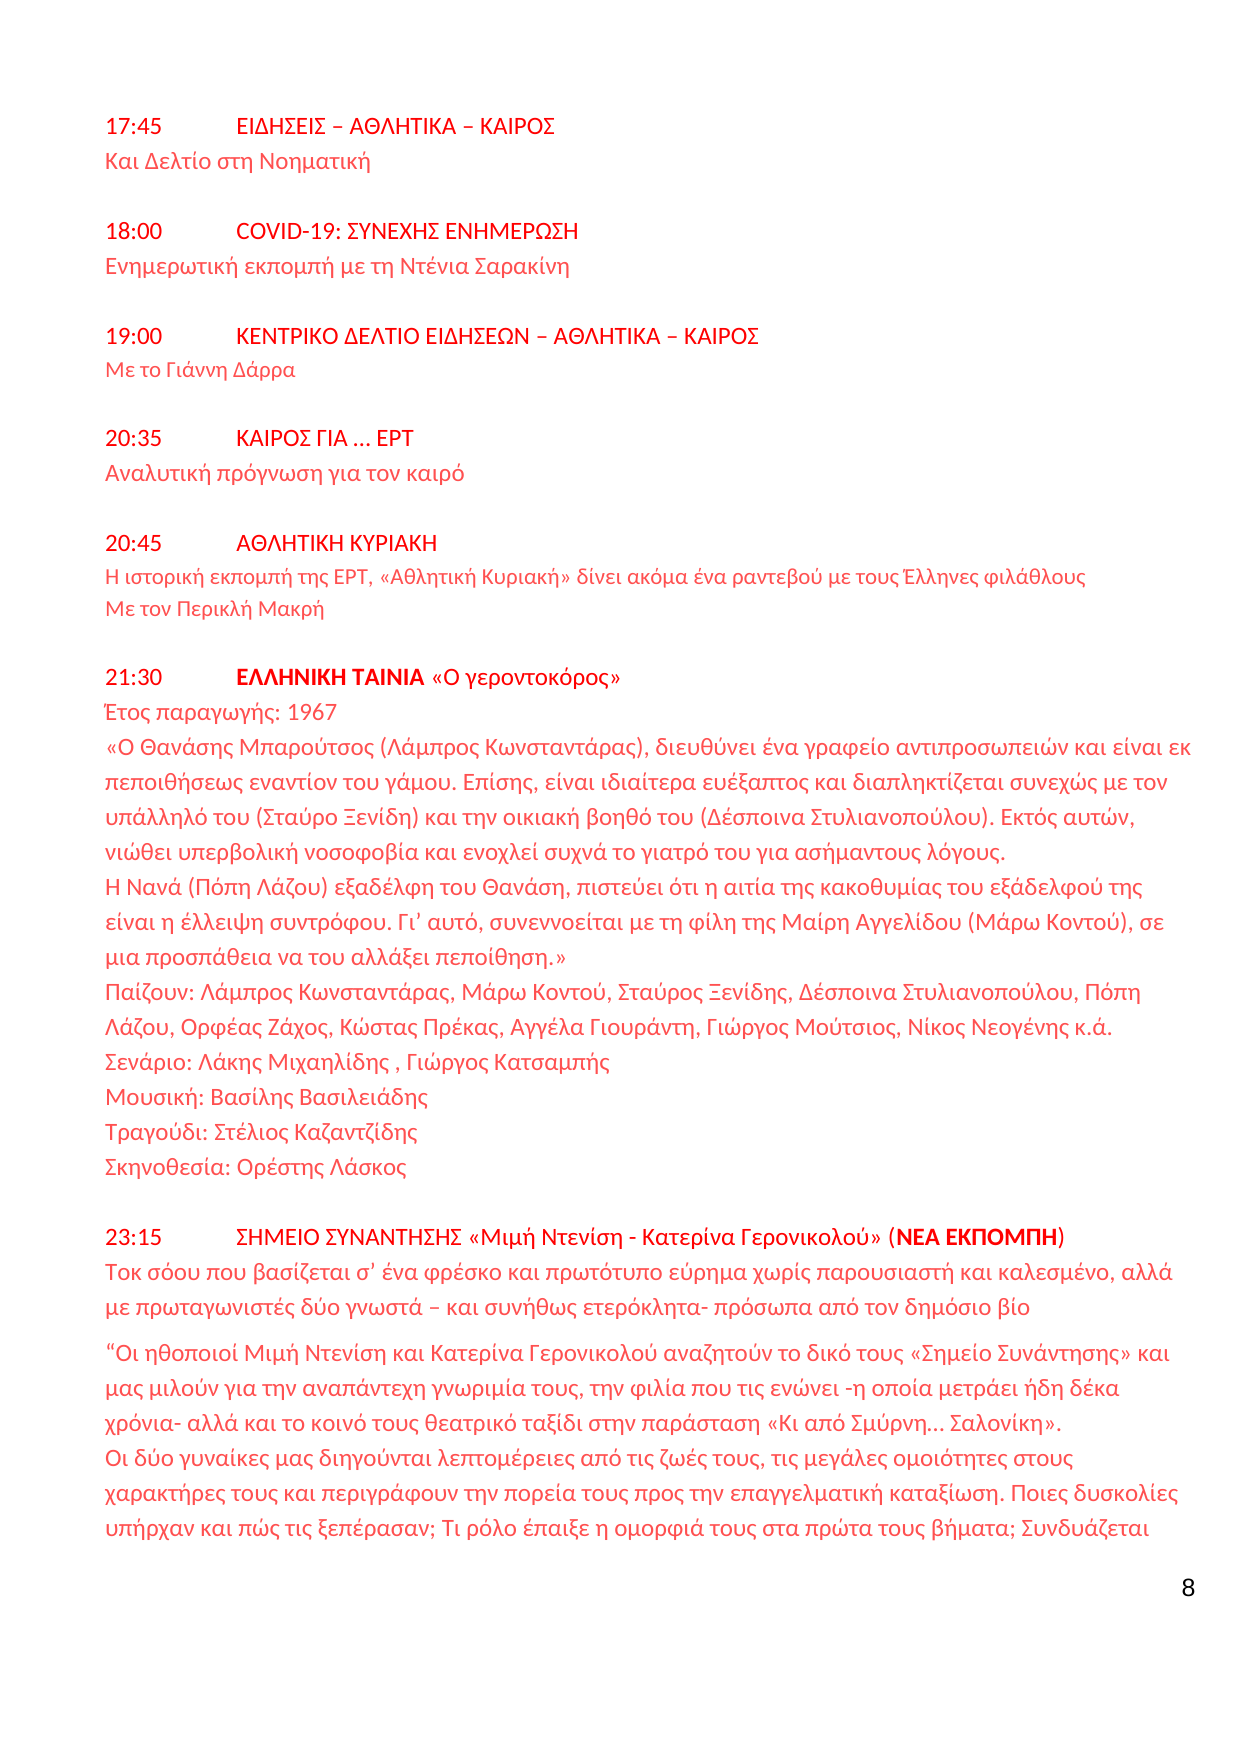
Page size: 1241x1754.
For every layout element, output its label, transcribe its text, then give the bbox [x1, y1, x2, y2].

text Με τον Περικλή Μακρή [105, 594, 1195, 622]
text 19:00 ΚΕΝΤΡΙΚΟ ΔΕΛΤΙΟ ΕΙΔΗΣΕΩΝ – ΑΘΛΗΤΙΚΑ – ΚΑΙΡΟΣ [105, 320, 1195, 351]
text 18:00 COVID-19: ΣΥΝΕΧΗΣ ΕΝΗΜΕΡΩΣΗ [105, 215, 1195, 246]
text Παίζουν: Λάμπρος Κωνσταντάρας, Μάρω Κοντού, Σταύρος Ξενίδης, Δέσποινα Στυλιανοπούλου, Πόπη Λάζου, Ορφέας Ζάχος, Κώστας Πρέκας, Αγγέλα Γιουράντη, Γιώργος Μούτσιος, Νίκος Νεογένης κ.ά. [105, 977, 1195, 1042]
text 23:15 ΣΗΜΕΙΟ ΣΥΝΑΝΤΗΣΗΣ «Μιμή Ντενίση - Κατερίνα Γερονικολού» (ΝΕΑ ΕΚΠΟΜΠΗ) [105, 1222, 1195, 1252]
text Με το Γιάννη Δάρρα [105, 355, 1195, 383]
text Ενημερωτική εκπομπή με τη Ντένια Σαρακίνη [105, 250, 1195, 281]
text 20:45 ΑΘΛΗΤΙΚΗ ΚΥΡΙΑΚΗ [105, 527, 1195, 558]
text Αναλυτική πρόγνωση για τον καιρό [105, 457, 1195, 488]
text 17:45 ΕΙΔΗΣΕΙΣ – ΑΘΛΗΤΙΚΑ – ΚΑΙΡΟΣ [105, 110, 1195, 141]
text Τοκ σόου που βασίζεται σ’ ένα φρέσκο και πρωτότυπο εύρημα χωρίς παρουσιαστή και καλεσμένο, αλλά [105, 1257, 1195, 1287]
text Και Δελτίο στη Νοηματική [105, 145, 1195, 176]
text Σκηνοθεσία: Ορέστης Λάσκος [105, 1152, 1195, 1182]
text “Οι ηθοποιοί Μιμή Ντενίση και Κατερίνα Γερονικολού αναζητούν το δικό τους «Σημείο Συνάντησης» και μας μιλούν για την αναπάντεχη γνωριμία τους, την φιλία που τις ενώνει -η οποία μετράει ήδη δέκα χρόνια- αλλά και το κοινό τους θεατρικό ταξίδι στην παράσταση «Κι από Σμύρνη… Σαλονίκη». [105, 1337, 1195, 1438]
text 21:30 ΕΛΛΗΝΙΚΗ ΤΑΙΝΙΑ «Ο γεροντοκόρος» [105, 662, 1195, 692]
text Η Νανά (Πόπη Λάζου) εξαδέλφη του Θανάση, πιστεύει ότι η αιτία της κακοθυμίας του εξάδελφού της είναι η έλλειψη συντρόφου. Γι’ αυτό, συνεννοείται με τη φίλη της Μαίρη Αγγελίδου (Μάρω Κοντού), σε μια προσπάθεια να του αλλάξει πεποίθηση.» [105, 872, 1195, 972]
text Η ιστορική εκπομπή της ΕΡΤ, «Αθλητική Κυριακή» δίνει ακόμα ένα ραντεβού με τους Έλληνες φιλάθλους [105, 562, 1195, 590]
text «Ο Θανάσης Μπαρούτσος (Λάμπρος Κωνσταντάρας), διευθύνει ένα γραφείο αντιπροσωπειών και είναι εκ πεποιθήσεως εναντίον του γάμου. Επίσης, είναι ιδιαίτερα ευέξαπτος και διαπληκτίζεται συνεχώς με τον υπάλληλό του (Σταύρο Ξενίδη) και την οικιακή βοηθό του (Δέσποινα Στυλιανοπούλου). Εκτός αυτών, νιώθει υπερβολική νοσοφοβία και ενοχλεί συχνά το γιατρό του για ασήμαντους λόγους. [105, 732, 1195, 867]
text Σενάριο: Λάκης Μιχαηλίδης , Γιώργος Κατσαμπής [105, 1047, 1195, 1077]
text 20:35 ΚΑΙΡΟΣ ΓΙΑ … ΕΡΤ [105, 422, 1195, 453]
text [105, 1442, 1195, 1543]
text Τραγούδι: Στέλιος Καζαντζίδης [105, 1117, 1195, 1147]
text Μουσική: Βασίλης Βασιλειάδης [105, 1082, 1195, 1112]
text Έτος παραγωγής: 1967 [105, 697, 1195, 727]
text με πρωταγωνιστές δύο γνωστά – και συνήθως ετερόκλητα- πρόσωπα από τον δημόσιο βίο [105, 1292, 1195, 1322]
